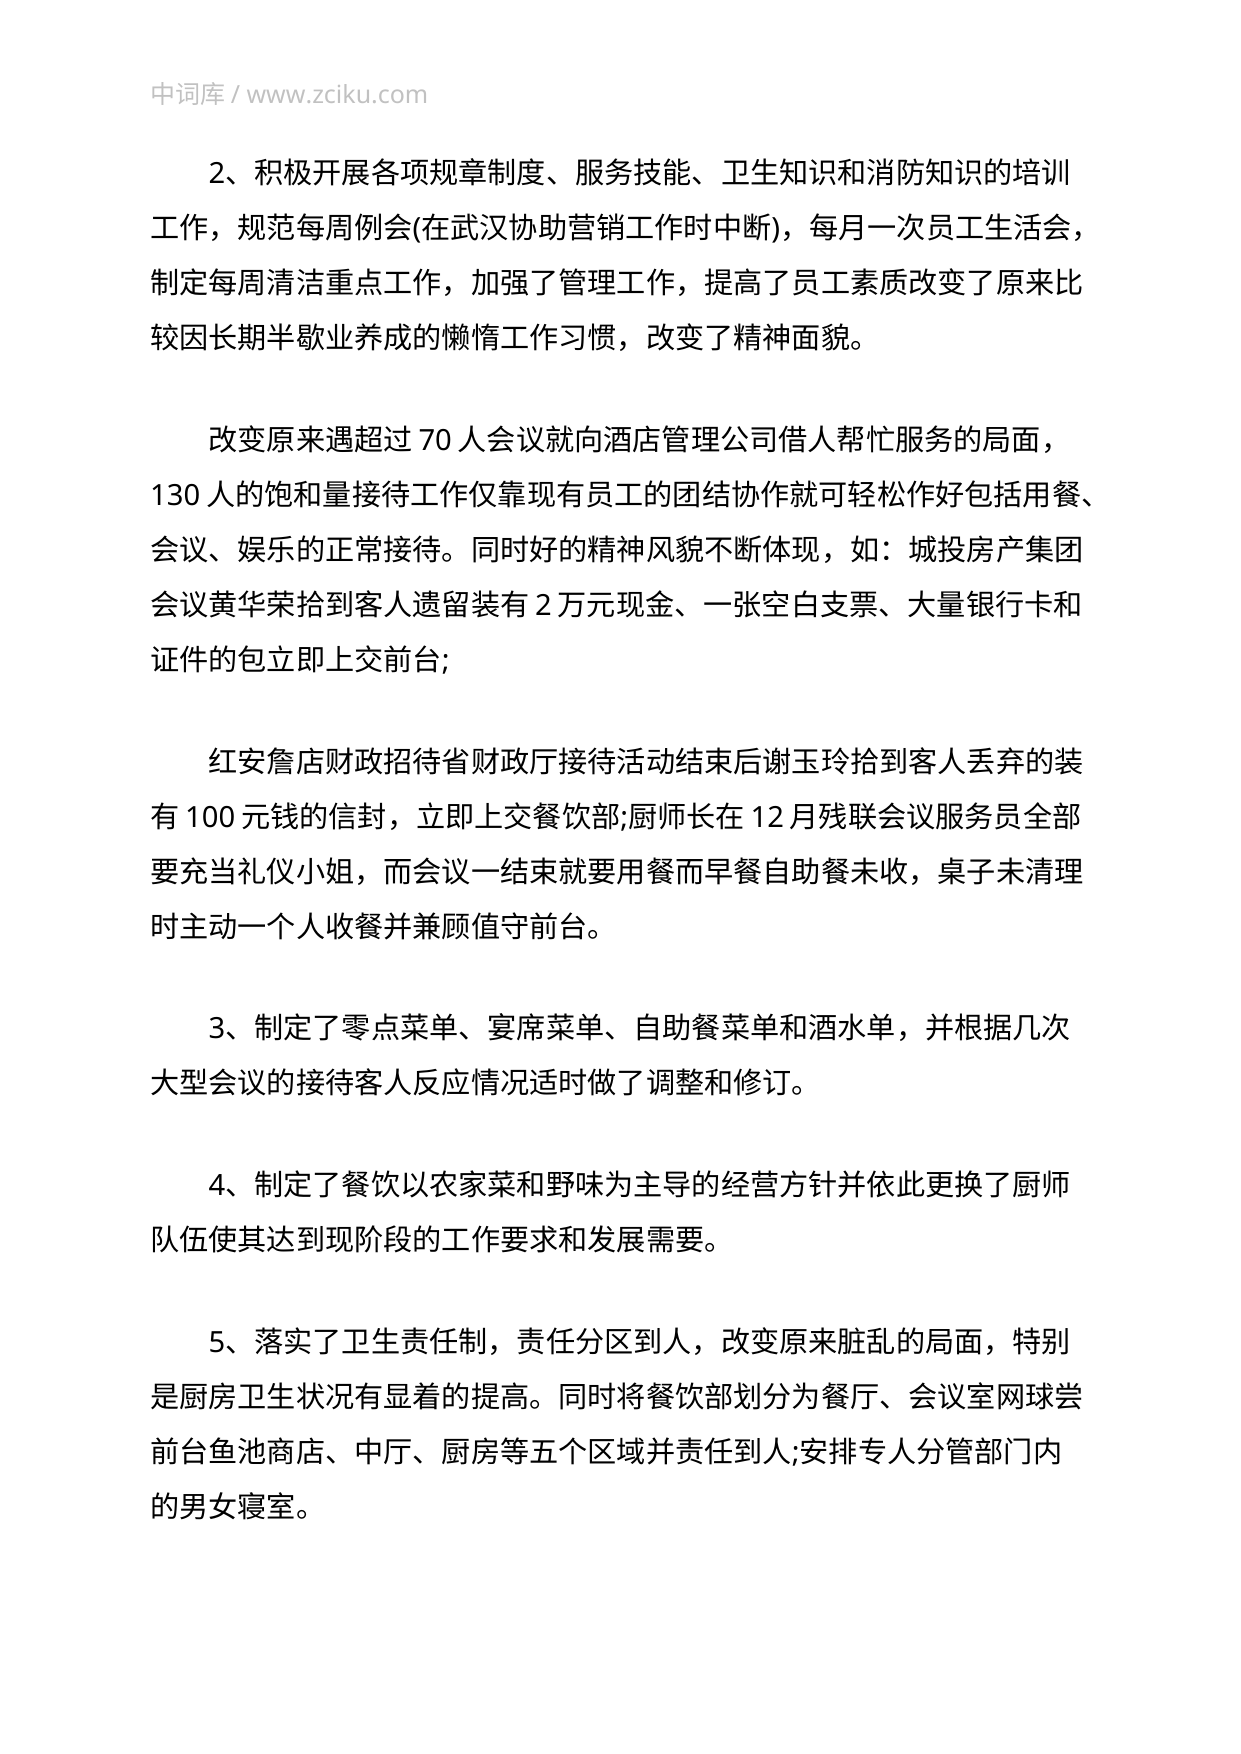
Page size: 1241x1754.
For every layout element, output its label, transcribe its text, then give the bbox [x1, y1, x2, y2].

text 5、落实了卫生责任制，责任分区到人，改变原来脏乱的局面，特别是厨房卫生状况有显着的提高。同时将餐饮部划分为餐厅、会议室网球尝前台鱼池商店、中厅、厨房等五个区域并责任到人;安排专人分管部门内的男女寝室。 [150, 1319, 1090, 1526]
text 2、积极开展各项规章制度、服务技能、卫生知识和消防知识的培训工作，规范每周例会(在武汉协助营销工作时中断)，每月一次员工生活会，制定每周清洁重点工作，加强了管理工作，提高了员工素质改变了原来比较因长期半歇业养成的懒惰工作习惯，改变了精神面貌。 [150, 150, 1090, 357]
text 3、制定了零点菜单、宴席菜单、自助餐菜单和酒水单，并根据几次大型会议的接待客人反应情况适时做了调整和修订。 [150, 1005, 1090, 1102]
text 4、制定了餐饮以农家菜和野味为主导的经营方针并依此更换了厨师队伍使其达到现阶段的工作要求和发展需要。 [150, 1162, 1090, 1259]
text 改变原来遇超过70人会议就向酒店管理公司借人帮忙服务的局面，130人的饱和量接待工作仅靠现有员工的团结协作就可轻松作好包括用餐、会议、娱乐的正常接待。同时好的精神风貌不断体现，如：城投房产集团会议黄华荣拾到客人遗留装有2万元现金、一张空白支票、大量银行卡和证件的包立即上交前台; [150, 417, 1090, 679]
text 红安詹店财政招待省财政厅接待活动结束后谢玉玲拾到客人丢弃的装有100元钱的信封，立即上交餐饮部;厨师长在12月残联会议服务员全部要充当礼仪小姐，而会议一结束就要用餐而早餐自助餐未收，桌子未清理时主动一个人收餐并兼顾值守前台。 [150, 738, 1090, 946]
